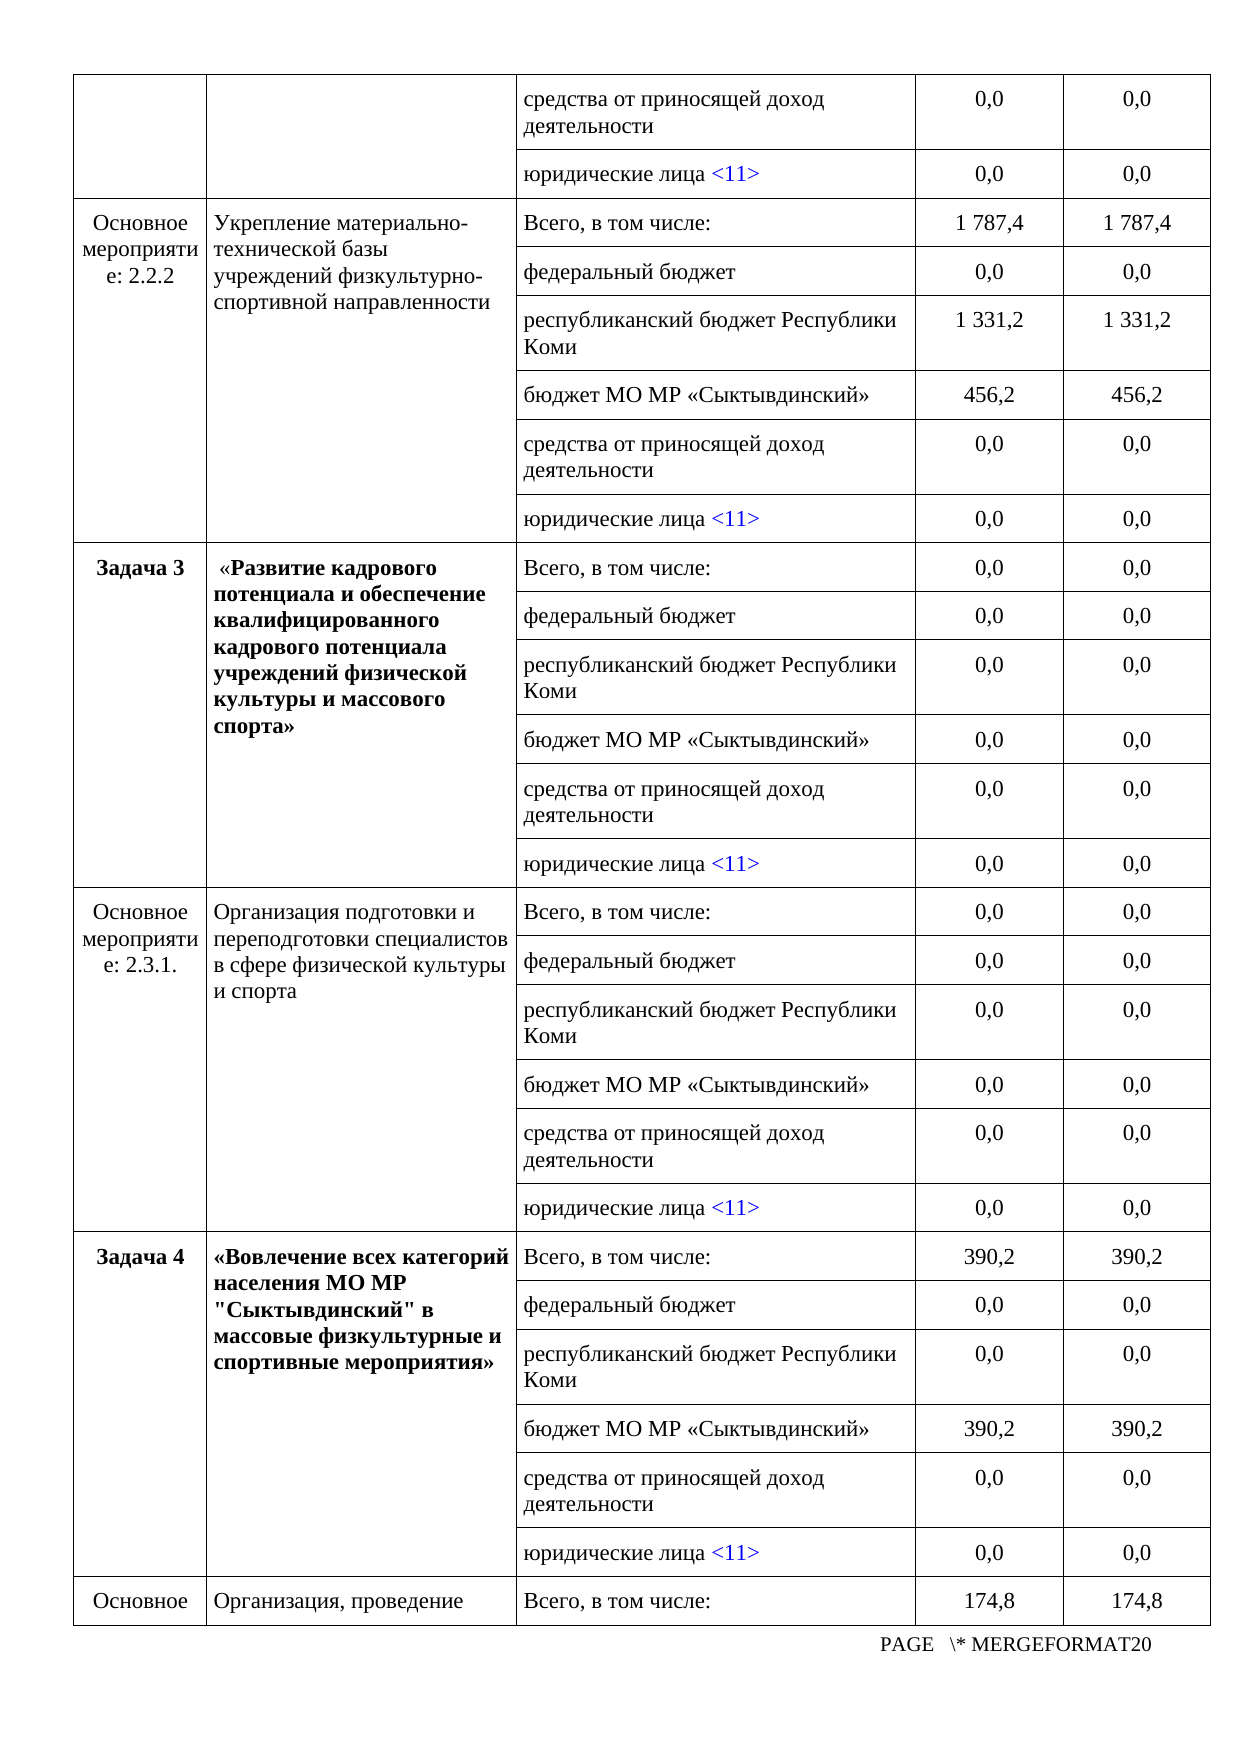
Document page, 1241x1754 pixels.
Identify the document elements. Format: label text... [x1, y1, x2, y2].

table_cell 0,0 [1064, 420, 1210, 493]
table_cell 1 787,4 [916, 199, 1063, 246]
table_cell 0,0 [1064, 150, 1210, 197]
table_cell 0,0 [1064, 640, 1210, 714]
table_cell 0,0 [916, 1184, 1063, 1231]
table_cell 0,0 [1064, 75, 1210, 149]
table_cell 0,0 [1064, 839, 1210, 887]
table_cell 0,0 [1064, 495, 1210, 542]
table_cell 0,0 [1064, 1184, 1210, 1231]
table_cell 0,0 [916, 543, 1063, 591]
table_cell 0,0 [1064, 1281, 1210, 1328]
table_cell юридические лица <11> [517, 839, 915, 887]
table_cell 0,0 [1064, 1060, 1210, 1108]
table_cell 0,0 [916, 764, 1063, 838]
table_cell Всего, в том числе: [517, 199, 915, 246]
table_cell 0,0 [916, 420, 1063, 493]
table_cell 0,0 [1064, 936, 1210, 984]
table_cell республиканский бюджет Республики Коми [517, 1330, 915, 1403]
table_cell «Вовлечение всех категорий населения МО МР "Сыктывдинский" в массовые физкультурные и спортивные мероприятия» [207, 1232, 516, 1576]
table_cell средства от приносящей доход деятельности [517, 1109, 915, 1183]
table_cell 0,0 [916, 715, 1063, 763]
table_cell 0,0 [916, 1060, 1063, 1108]
table_cell 174,8 [916, 1577, 1063, 1624]
table_cell 0,0 [916, 1528, 1063, 1576]
table_cell Всего, в том числе: [517, 1232, 915, 1280]
table_cell «Развитие кадрового потенциала и обеспечение квалифицированного кадрового потенциала учреждений физической культуры и массового спорта» [207, 543, 516, 887]
table_cell 0,0 [916, 936, 1063, 984]
table_cell Укрепление материально-технической базы учреждений физкультурно-спортивной направленности [207, 199, 516, 542]
table_cell 174,8 [1064, 1577, 1210, 1624]
table_cell Задача 4 [74, 1232, 206, 1576]
table_cell Всего, в том числе: [517, 1577, 915, 1624]
table_cell 0,0 [1064, 1109, 1210, 1183]
table_cell Основное мероприятие: 2.2.2 [74, 199, 206, 542]
table_cell 0,0 [916, 150, 1063, 197]
table_cell 0,0 [916, 592, 1063, 639]
table_cell 0,0 [916, 1330, 1063, 1403]
table_cell 0,0 [1064, 1528, 1210, 1576]
table_cell 1 787,4 [1064, 199, 1210, 246]
table_cell 0,0 [916, 75, 1063, 149]
table_cell 0,0 [916, 495, 1063, 542]
table_cell 0,0 [916, 1453, 1063, 1527]
table_cell 0,0 [916, 839, 1063, 887]
table_cell 390,2 [1064, 1232, 1210, 1280]
table_cell 0,0 [916, 640, 1063, 714]
table_cell Всего, в том числе: [517, 543, 915, 591]
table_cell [74, 1577, 206, 1624]
table_cell федеральный бюджет [517, 1281, 915, 1328]
table_cell Организация подготовки и переподготовки специалистов в сфере физической культуры и спорта [207, 888, 516, 1231]
table_cell юридические лица <11> [517, 495, 915, 542]
table_cell федеральный бюджет [517, 936, 915, 984]
table_cell 390,2 [1064, 1405, 1210, 1452]
table_cell 0,0 [916, 985, 1063, 1059]
table_cell юридические лица <11> [517, 150, 915, 197]
table_cell бюджет МО МР «Сыктывдинский» [517, 371, 915, 418]
table_cell 0,0 [1064, 985, 1210, 1059]
table_cell Основное мероприятие: 2.3.1. [74, 888, 206, 1231]
table_cell 0,0 [1064, 247, 1210, 295]
table_cell 1 331,2 [916, 296, 1063, 370]
table_cell 1 331,2 [1064, 296, 1210, 370]
table_cell 0,0 [1064, 592, 1210, 639]
table_cell средства от приносящей доход деятельности [517, 764, 915, 838]
table_cell 0,0 [916, 1109, 1063, 1183]
table_cell 390,2 [916, 1405, 1063, 1452]
table_cell Задача 3 [74, 543, 206, 887]
table_cell федеральный бюджет [517, 247, 915, 295]
table_cell бюджет МО МР «Сыктывдинский» [517, 715, 915, 763]
table_cell республиканский бюджет Республики Коми [517, 985, 915, 1059]
table_cell 0,0 [916, 888, 1063, 935]
table_cell юридические лица <11> [517, 1528, 915, 1576]
table_cell 0,0 [1064, 888, 1210, 935]
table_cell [207, 1577, 516, 1624]
table_cell республиканский бюджет Республики Коми [517, 296, 915, 370]
table_cell средства от приносящей доход деятельности [517, 1453, 915, 1527]
table_cell 0,0 [1064, 543, 1210, 591]
table_cell бюджет МО МР «Сыктывдинский» [517, 1405, 915, 1452]
table_cell бюджет МО МР «Сыктывдинский» [517, 1060, 915, 1108]
table_cell федеральный бюджет [517, 592, 915, 639]
table_cell 0,0 [1064, 1453, 1210, 1527]
table_cell 0,0 [1064, 1330, 1210, 1403]
table_cell 0,0 [1064, 764, 1210, 838]
table_cell средства от приносящей доход деятельности [517, 420, 915, 493]
table_cell 0,0 [916, 1281, 1063, 1328]
table_cell юридические лица <11> [517, 1184, 915, 1231]
table_cell 0,0 [916, 247, 1063, 295]
table_cell 456,2 [916, 371, 1063, 418]
table_cell 390,2 [916, 1232, 1063, 1280]
table_cell Всего, в том числе: [517, 888, 915, 935]
table_cell 456,2 [1064, 371, 1210, 418]
table_cell средства от приносящей доход деятельности [517, 75, 915, 149]
table_cell республиканский бюджет Республики Коми [517, 640, 915, 714]
table_cell 0,0 [1064, 715, 1210, 763]
